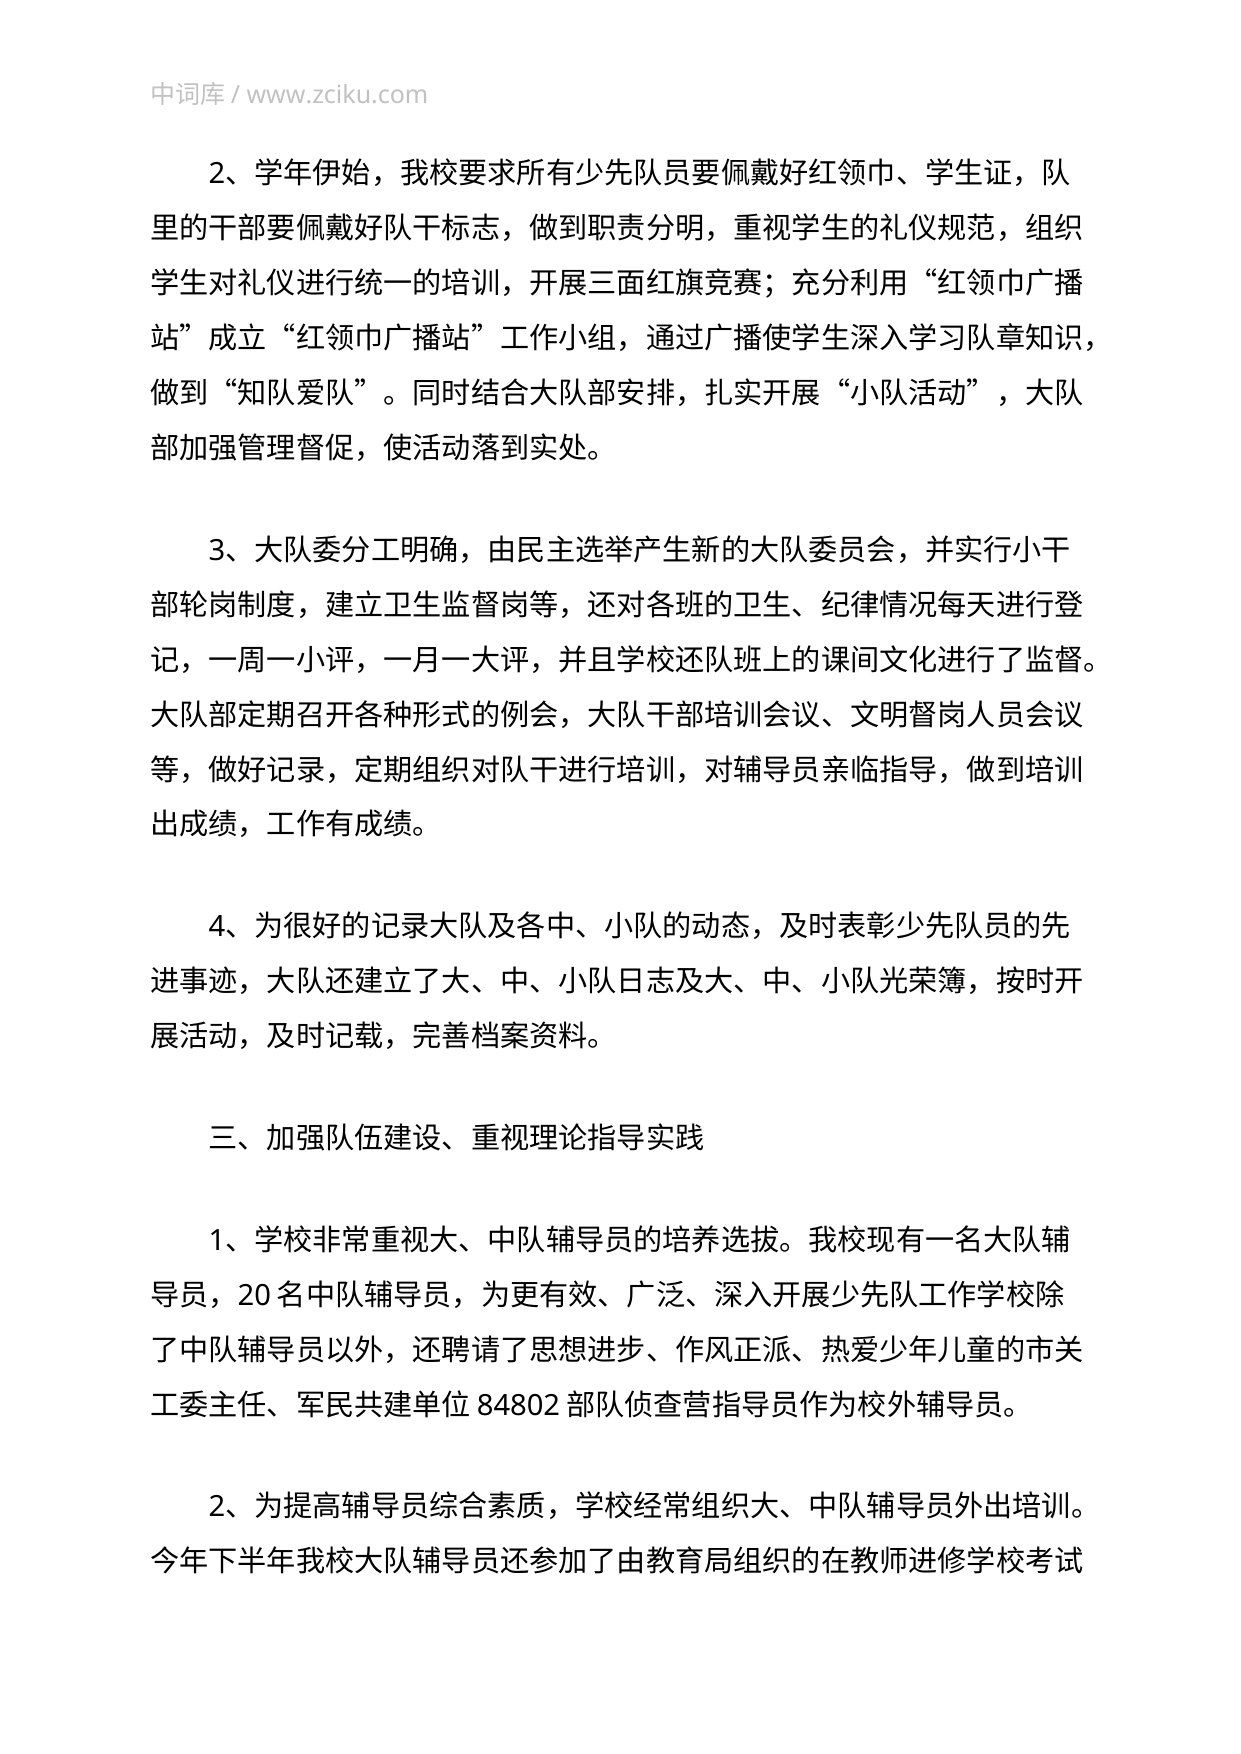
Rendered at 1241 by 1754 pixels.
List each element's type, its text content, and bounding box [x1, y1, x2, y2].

text 2、学年伊始，我校要求所有少先队员要佩戴好红领巾、学生证，队里的干部要佩戴好队干标志，做到职责分明，重视学生的礼仪规范，组织学生对礼仪进行统一的培训，开展三面红旗竞赛；充分利用“红领巾广播站”成立“红领巾广播站”工作小组，通过广播使学生深入学习队章知识，做到“知队爱队”。同时结合大队部安排，扎实开展“小队活动”，大队部加强管理督促，使活动落到实处。 [150, 150, 1090, 467]
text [150, 1483, 1090, 1580]
text 3、大队委分工明确，由民主选举产生新的大队委员会，并实行小干部轮岗制度，建立卫生监督岗等，还对各班的卫生、纪律情况每天进行登记，一周一小评，一月一大评，并且学校还队班上的课间文化进行了监督。大队部定期召开各种形式的例会，大队干部培训会议、文明督岗人员会议等，做好记录，定期组织对队干进行培训，对辅导员亲临指导，做到培训出成绩，工作有成绩。 [150, 526, 1090, 843]
text 三、加强队伍建设、重视理论指导实践 [150, 1114, 1090, 1157]
text 4、为很好的记录大队及各中、小队的动态，及时表彰少先队员的先进事迹，大队还建立了大、中、小队日志及大、中、小队光荣簿，按时开展活动，及时记载，完善档案资料。 [150, 903, 1090, 1055]
text 1、学校非常重视大、中队辅导员的培养选拔。我校现有一名大队辅导员，20名中队辅导员，为更有效、广泛、深入开展少先队工作学校除了中队辅导员以外，还聘请了思想进步、作风正派、热爱少年儿童的市关工委主任、军民共建单位84802部队侦查营指导员作为校外辅导员。 [150, 1216, 1090, 1423]
